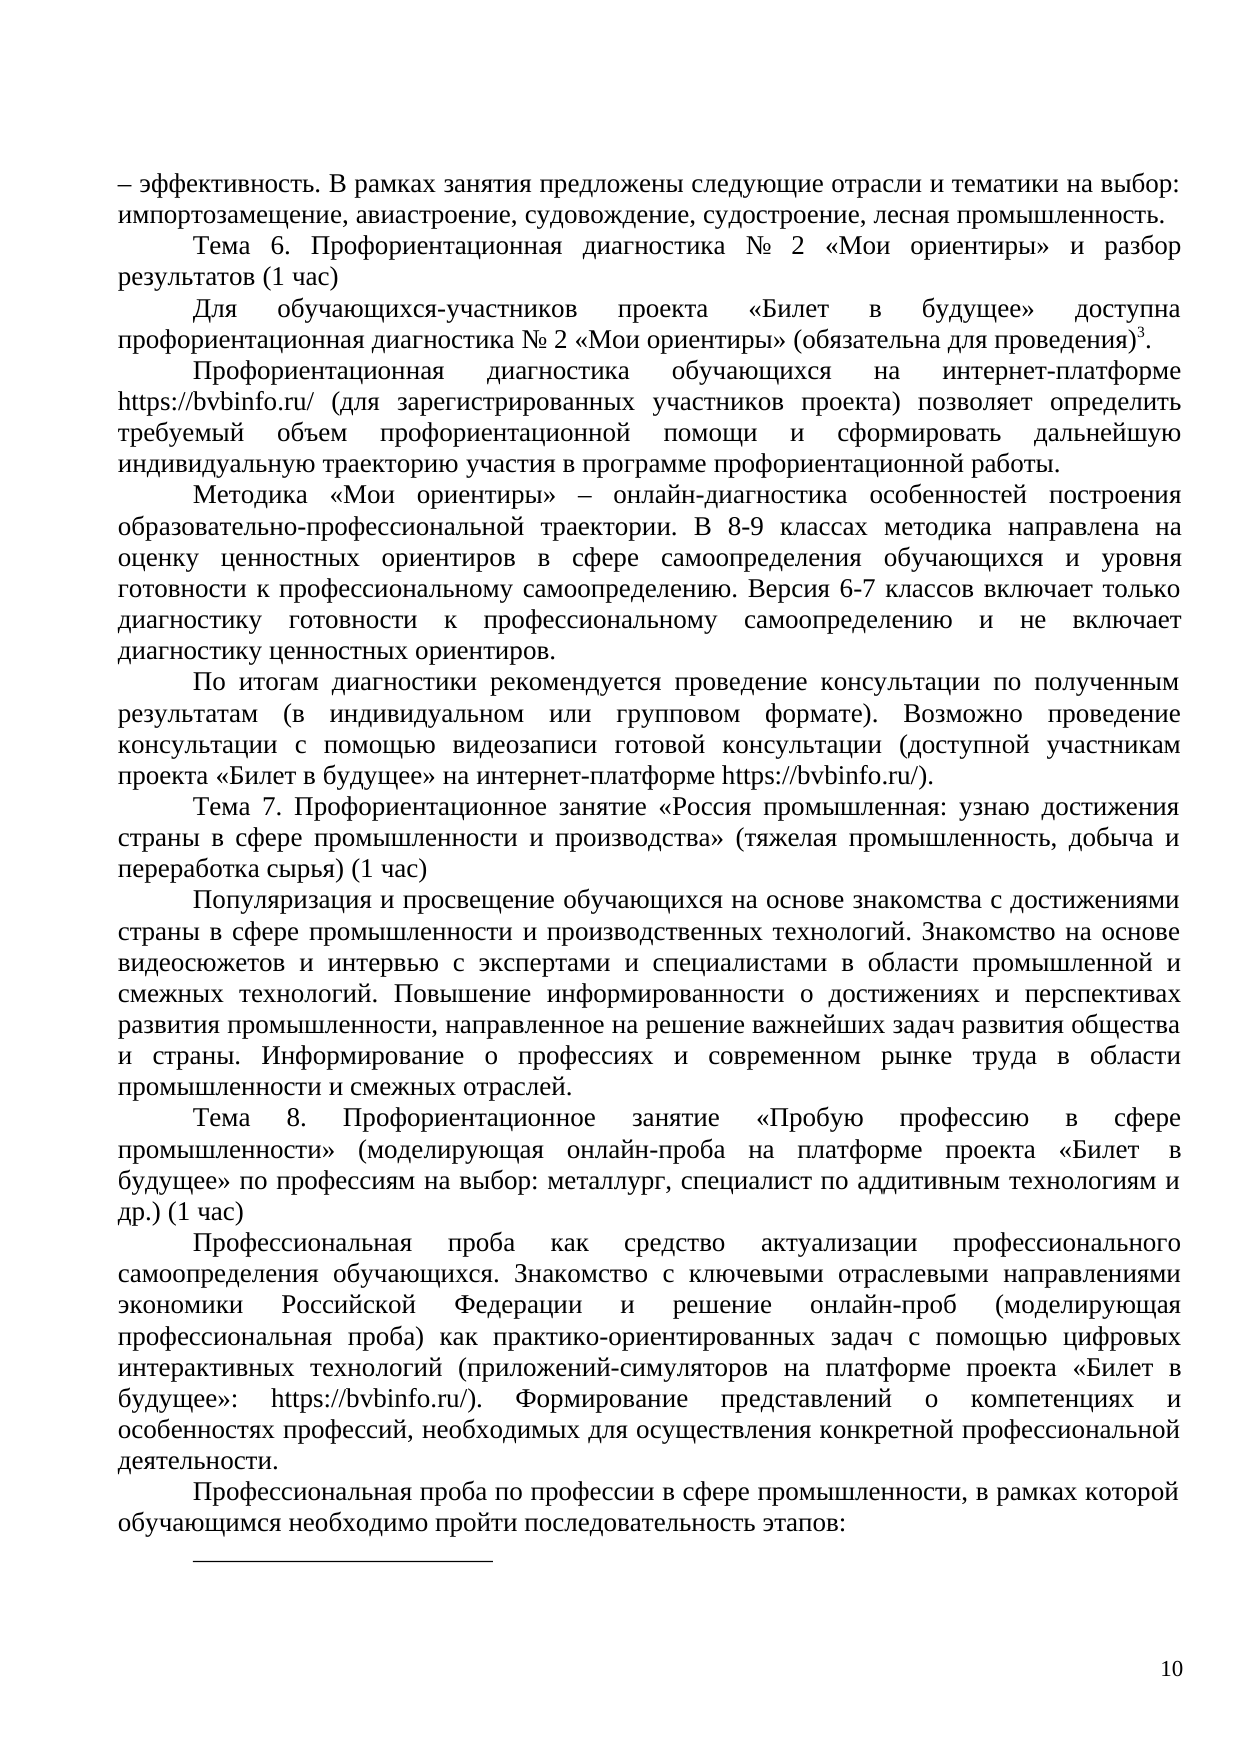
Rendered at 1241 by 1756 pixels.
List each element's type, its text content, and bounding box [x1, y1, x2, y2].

text Профессиональная проба как средство актуализации профессионального самоопределения обучающихся. Знакомство с ключевыми отраслевыми направлениями экономики Российской Федерации и решение онлайн-проб (моделирующая профессиональная проба) как практико-ориентированных задач с помощью цифровых интерактивных технологий (приложений-симуляторов на платформе проекта «Билет в будущее»: https://bvbinfo.ru/). Формирование представлений о компетенциях и особенностях профессий, необходимых для осуществления конкретной профессиональной деятельности. [118, 1226, 1181, 1475]
text Популяризация и просвещение обучающихся на основе знакомства с достижениями страны в сфере промышленности и производственных технологий. Знакомство на основе видеосюжетов и интервью с экспертами и специалистами в области промышленной и смежных технологий. Повышение информированности о достижениях и перспективах развития промышленности, направленное на решение важнейших задач развития общества и страны. Информирование о профессиях и современном рынке труда в области промышленности и смежных отраслей. [118, 883, 1181, 1102]
text Для обучающихся-участников проекта «Билет в будущее» доступна профориентационная диагностика № 2 «Мои ориентиры» (обязательна для проведения)3. [118, 292, 1181, 354]
text Тема 7. Профориентационное занятие «Россия промышленная: узнаю достижения страны в сфере промышленности и производства» (тяжелая промышленность, добыча и переработка сырья) (1 час) [118, 790, 1181, 883]
text Методика «Мои ориентиры» – онлайн-диагностика особенностей построения образовательно-профессиональной траектории. В 8-9 классах методика направлена на оценку ценностных ориентиров в сфере самоопределения обучающихся и уровня готовности к профессиональному самоопределению. Версия 6-7 классов включает только диагностику готовности к профессиональному самоопределению и не включает диагностику ценностных ориентиров. [118, 478, 1182, 665]
text Профориентационная диагностика обучающихся на интернет-платформе https://bvbinfo.ru/ (для зарегистрированных участников проекта) позволяет определить требуемый объем профориентационной помощи и сформировать дальнейшую индивидуальную траекторию участия в программе профориентационной работы. [118, 354, 1181, 478]
text Тема 8. Профориентационное занятие «Пробую профессию в сфере промышленности» (моделирующая онлайн-проба на платформе проекта «Билет в будущее» по профессиям на выбор: металлург, специалист по аддитивным технологиям и др.) (1 час) [118, 1102, 1181, 1226]
text По итогам диагностики рекомендуется проведение консультации по полученным результатам (в индивидуальном или групповом формате). Возможно проведение консультации с помощью видеозаписи готовой консультации (доступной участникам проекта «Билет в будущее» на интернет-платформе https://bvbinfo.ru/). [118, 666, 1181, 790]
list эффективность. В рамках занятия предложены следующие отрасли и тематики на выбор: импортозамещение, авиастроение, судовождение, судостроение, лесная промышленность. [118, 167, 1182, 229]
text Тема 6. Профориентационная диагностика № 2 «Мои ориентиры» и разбор результатов (1 час) [118, 229, 1181, 291]
text Профессиональная проба по профессии в сфере промышленности, в рамках которой обучающимся необходимо пройти последовательность этапов: [118, 1475, 1181, 1538]
